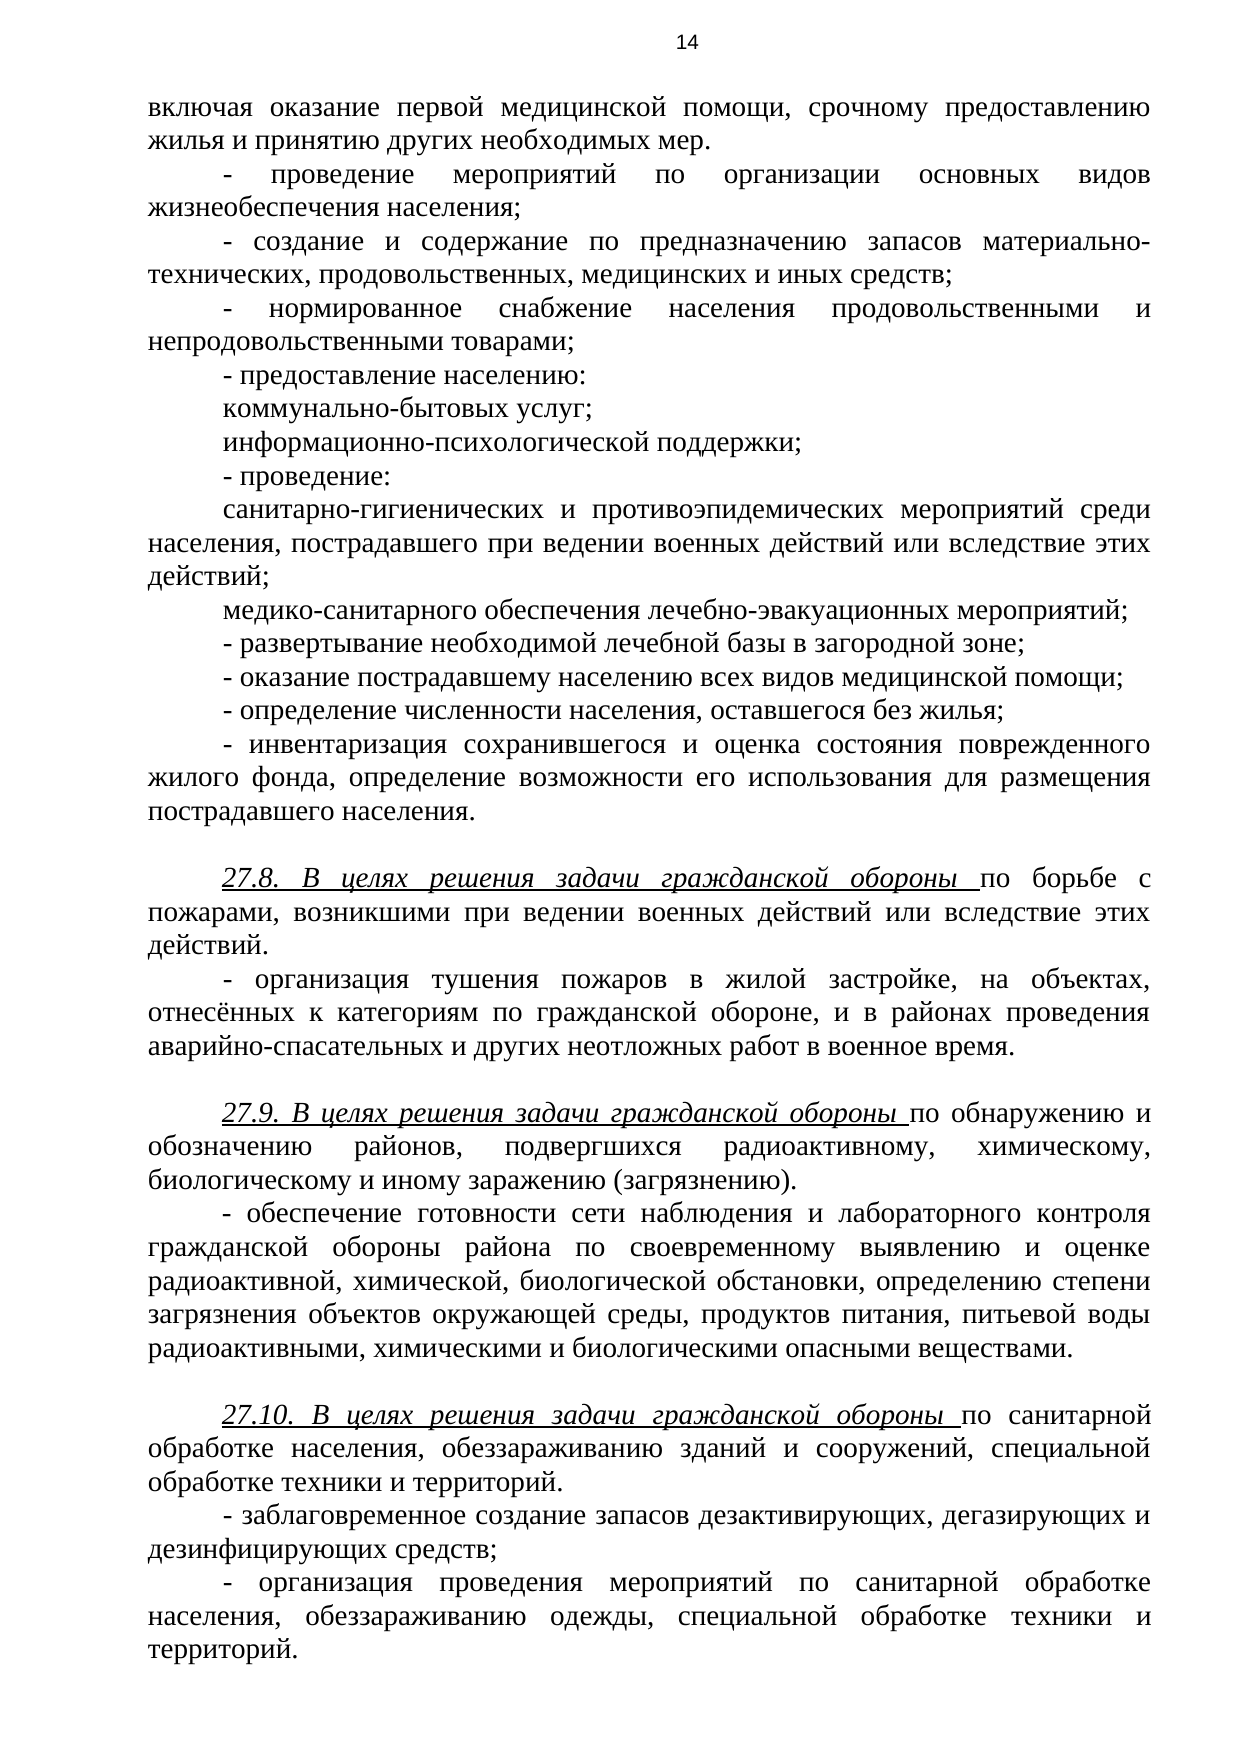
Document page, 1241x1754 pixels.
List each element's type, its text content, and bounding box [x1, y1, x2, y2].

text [148, 89, 1152, 156]
text - заблаговременное создание запасов дезактивирующих, дегазирующих и дезинфицирующих средств; [148, 1497, 1152, 1564]
text - организация тушения пожаров в жилой застройке, на объектах, отнесённых к категориям по гражданской обороне, и в районах проведения аварийно-спасательных и других неотложных работ в военное время. [148, 961, 1152, 1061]
text - проведение мероприятий по организации основных видов жизнеобеспечения населения; [148, 156, 1152, 223]
text 27.9. В целях решения задачи гражданской обороны по обнаружению и обозначению районов, подвергшихся радиоактивному, химическому, биологическому и иному заражению (загрязнению). [148, 1095, 1152, 1196]
text - определение численности населения, оставшегося без жилья; [148, 692, 1152, 726]
text - развертывание необходимой лечебной базы в загородной зоне; [148, 625, 1152, 659]
text 27.10. В целях решения задачи гражданской обороны по санитарной обработке населения, обеззараживанию зданий и сооружений, специальной обработке техники и территорий. [148, 1397, 1152, 1497]
text санитарно-гигиенических и противоэпидемических мероприятий среди населения, пострадавшего при ведении военных действий или вследствие этих действий; [148, 491, 1152, 592]
text - оказание пострадавшему населению всех видов медицинской помощи; [148, 659, 1152, 692]
text - проведение: [148, 458, 1152, 491]
text информационно-психологической поддержки; [148, 424, 1152, 458]
text - предоставление населению: [148, 357, 1152, 391]
text коммунально-бытовых услуг; [148, 391, 1152, 424]
text медико-санитарного обеспечения лечебно-эвакуационных мероприятий; [148, 592, 1152, 625]
text 27.8. В целях решения задачи гражданской обороны по борьбе с пожарами, возникшими при ведении военных действий или вследствие этих действий. [148, 860, 1152, 961]
text - инвентаризация сохранившегося и оценка состояния поврежденного жилого фонда, определение возможности его использования для размещения пострадавшего населения. [148, 726, 1152, 827]
text - создание и содержание по предназначению запасов материально-технических, продовольственных, медицинских и иных средств; [148, 223, 1152, 290]
text - нормированное снабжение населения продовольственными и непродовольственными товарами; [148, 290, 1152, 357]
text - обеспечение готовности сети наблюдения и лабораторного контроля гражданской обороны района по своевременному выявлению и оценке радиоактивной, химической, биологической обстановки, определению степени загрязнения объектов окружающей среды, продуктов питания, питьевой воды радиоактивными, химическими и биологическими опасными веществами. [148, 1196, 1152, 1363]
text - организация проведения мероприятий по санитарной обработке населения, обеззараживанию одежды, специальной обработке техники и территорий. [148, 1564, 1152, 1665]
